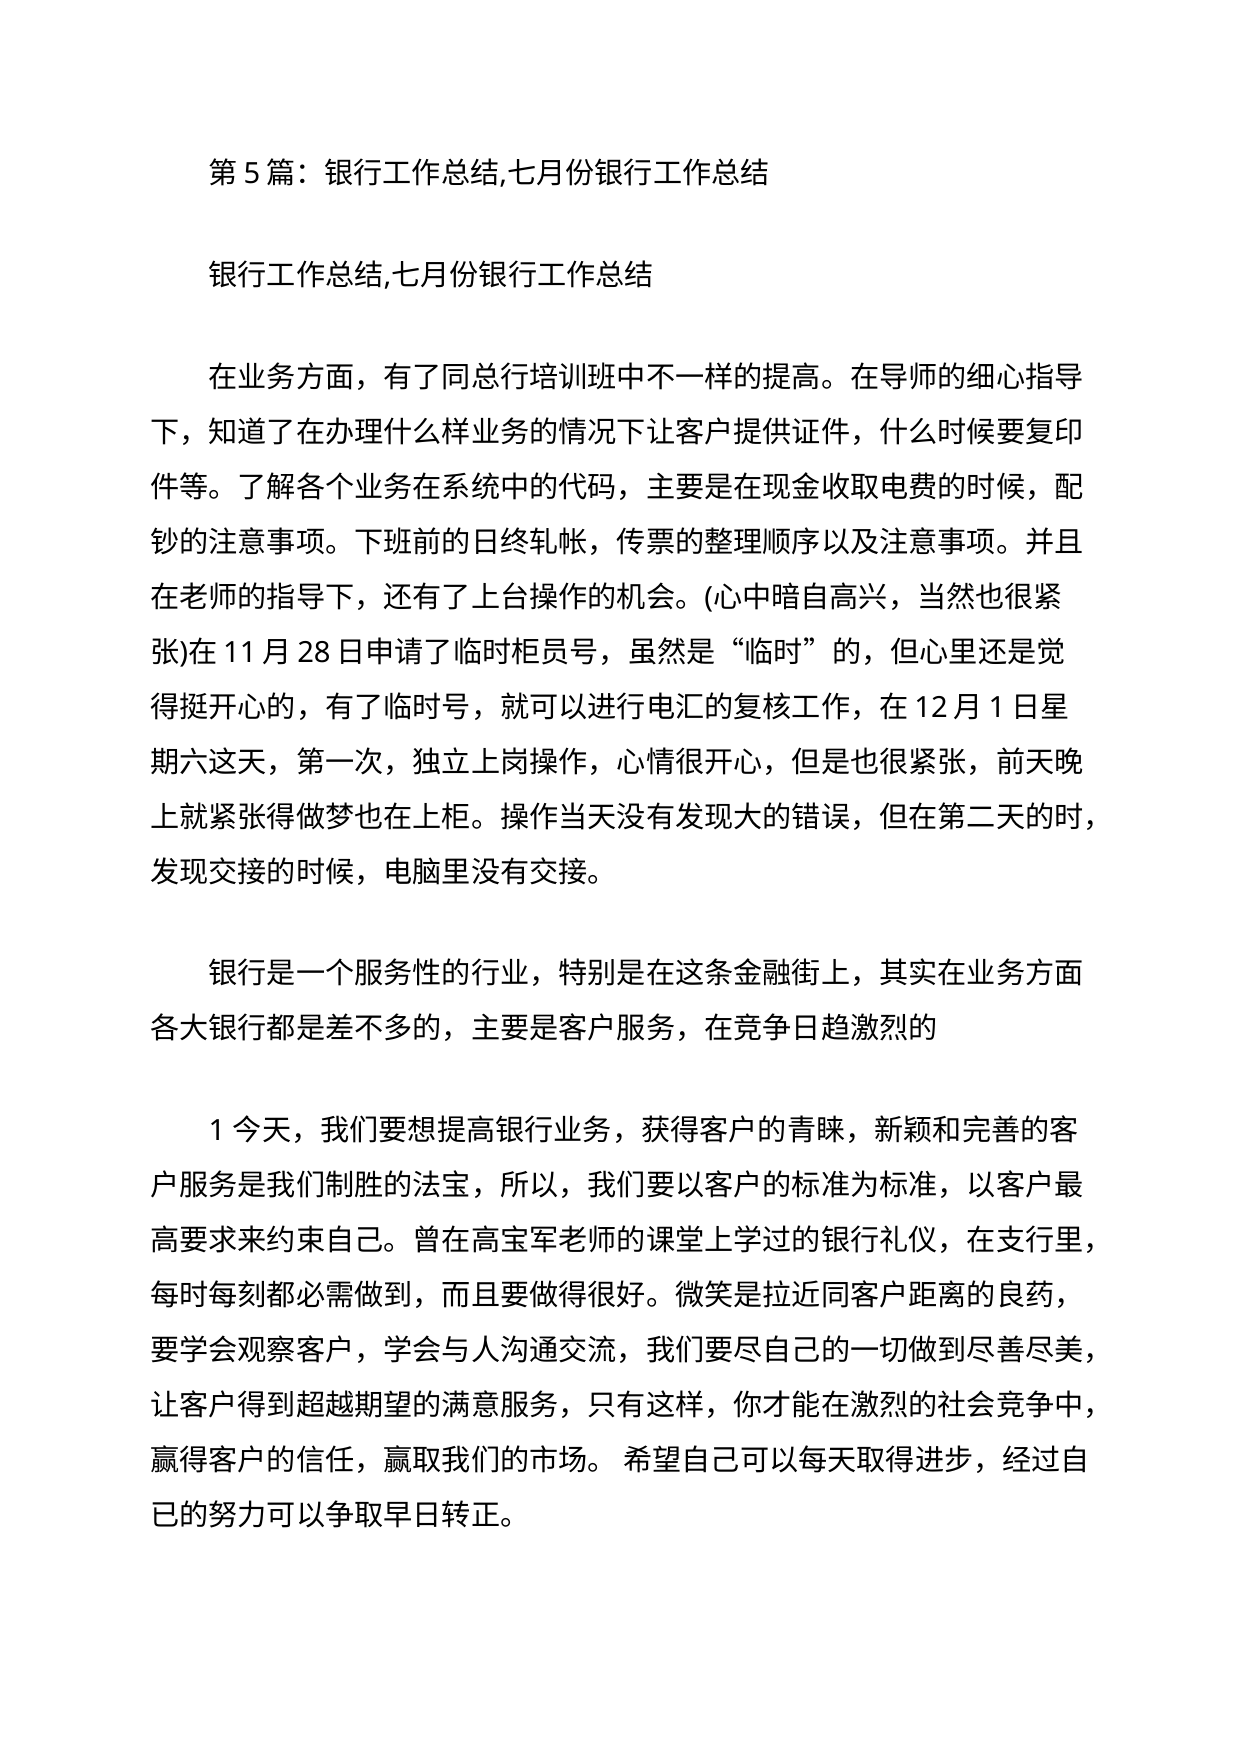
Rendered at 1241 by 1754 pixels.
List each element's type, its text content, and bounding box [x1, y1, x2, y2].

text 银行工作总结,七月份银行工作总结 [150, 252, 1090, 294]
text 第5篇：银行工作总结,七月份银行工作总结 [150, 150, 1090, 192]
text 在业务方面，有了同总行培训班中不一样的提高。在导师的细心指导下，知道了在办理什么样业务的情况下让客户提供证件，什么时候要复印件等。了解各个业务在系统中的代码，主要是在现金收取电费的时候，配钞的注意事项。下班前的日终轧帐，传票的整理顺序以及注意事项。并且在老师的指导下，还有了上台操作的机会。(心中暗自高兴，当然也很紧张)在11月28日申请了临时柜员号，虽然是“临时”的，但心里还是觉得挺开心的，有了临时号，就可以进行电汇的复核工作，在12月1日星期六这天，第一次，独立上岗操作，心情很开心，但是也很紧张，前天晚上就紧张得做梦也在上柜。操作当天没有发现大的错误，但在第二天的时，发现交接的时候，电脑里没有交接。 [150, 354, 1090, 891]
text 1 今天，我们要想提高银行业务，获得客户的青睐，新颖和完善的客户服务是我们制胜的法宝，所以，我们要以客户的标准为标准，以客户最高要求来约束自己。曾在高宝军老师的课堂上学过的银行礼仪，在支行里，每时每刻都必需做到，而且要做得很好。微笑是拉近同客户距离的良药，要学会观察客户，学会与人沟通交流，我们要尽自己的一切做到尽善尽美，让客户得到超越期望的满意服务，只有这样，你才能在激烈的社会竞争中，赢得客户的信任，赢取我们的市场。 希望自己可以每天取得进步，经过自已的努力可以争取早日转正。 [150, 1107, 1090, 1533]
text 银行是一个服务性的行业，特别是在这条金融街上，其实在业务方面各大银行都是差不多的，主要是客户服务，在竞争日趋激烈的 [150, 950, 1090, 1047]
